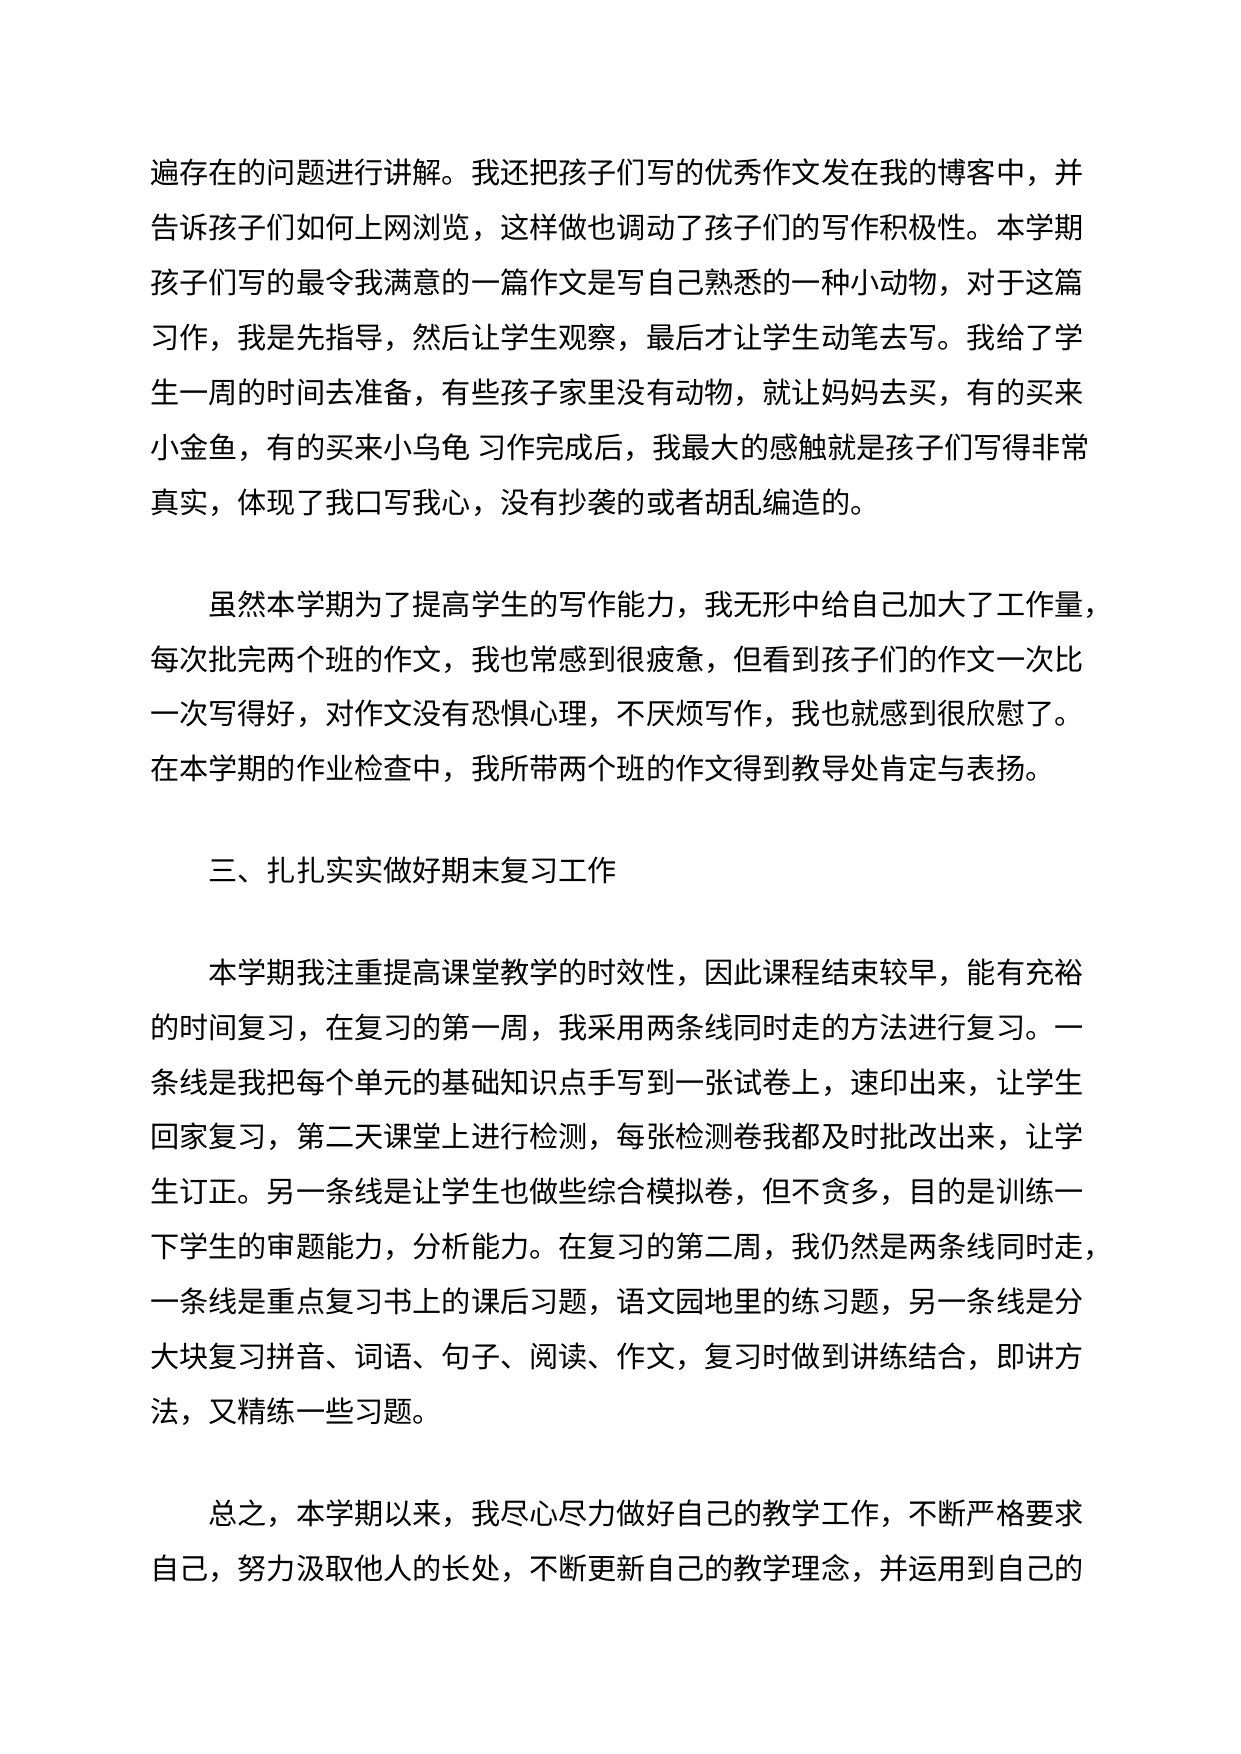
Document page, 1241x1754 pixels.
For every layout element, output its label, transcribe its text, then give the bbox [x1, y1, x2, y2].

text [150, 1490, 1090, 1587]
text 虽然本学期为了提高学生的写作能力，我无形中给自己加大了工作量，每次批完两个班的作文，我也常感到很疲惫，但看到孩子们的作文一次比一次写得好，对作文没有恐惧心理，不厌烦写作，我也就感到很欣慰了。在本学期的作业检查中，我所带两个班的作文得到教导处肯定与表扬。 [150, 581, 1090, 788]
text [150, 150, 1090, 522]
text 三、扎扎实实做好期末复习工作 [150, 848, 1090, 890]
text 本学期我注重提高课堂教学的时效性，因此课程结束较早，能有充裕的时间复习，在复习的第一周，我采用两条线同时走的方法进行复习。一条线是我把每个单元的基础知识点手写到一张试卷上，速印出来，让学生回家复习，第二天课堂上进行检测，每张检测卷我都及时批改出来，让学生订正。另一条线是让学生也做些综合模拟卷，但不贪多，目的是训练一下学生的审题能力，分析能力。在复习的第二周，我仍然是两条线同时走，一条线是重点复习书上的课后习题，语文园地里的练习题，另一条线是分大块复习拼音、词语、句子、阅读、作文，复习时做到讲练结合，即讲方法，又精练一些习题。 [150, 949, 1090, 1431]
